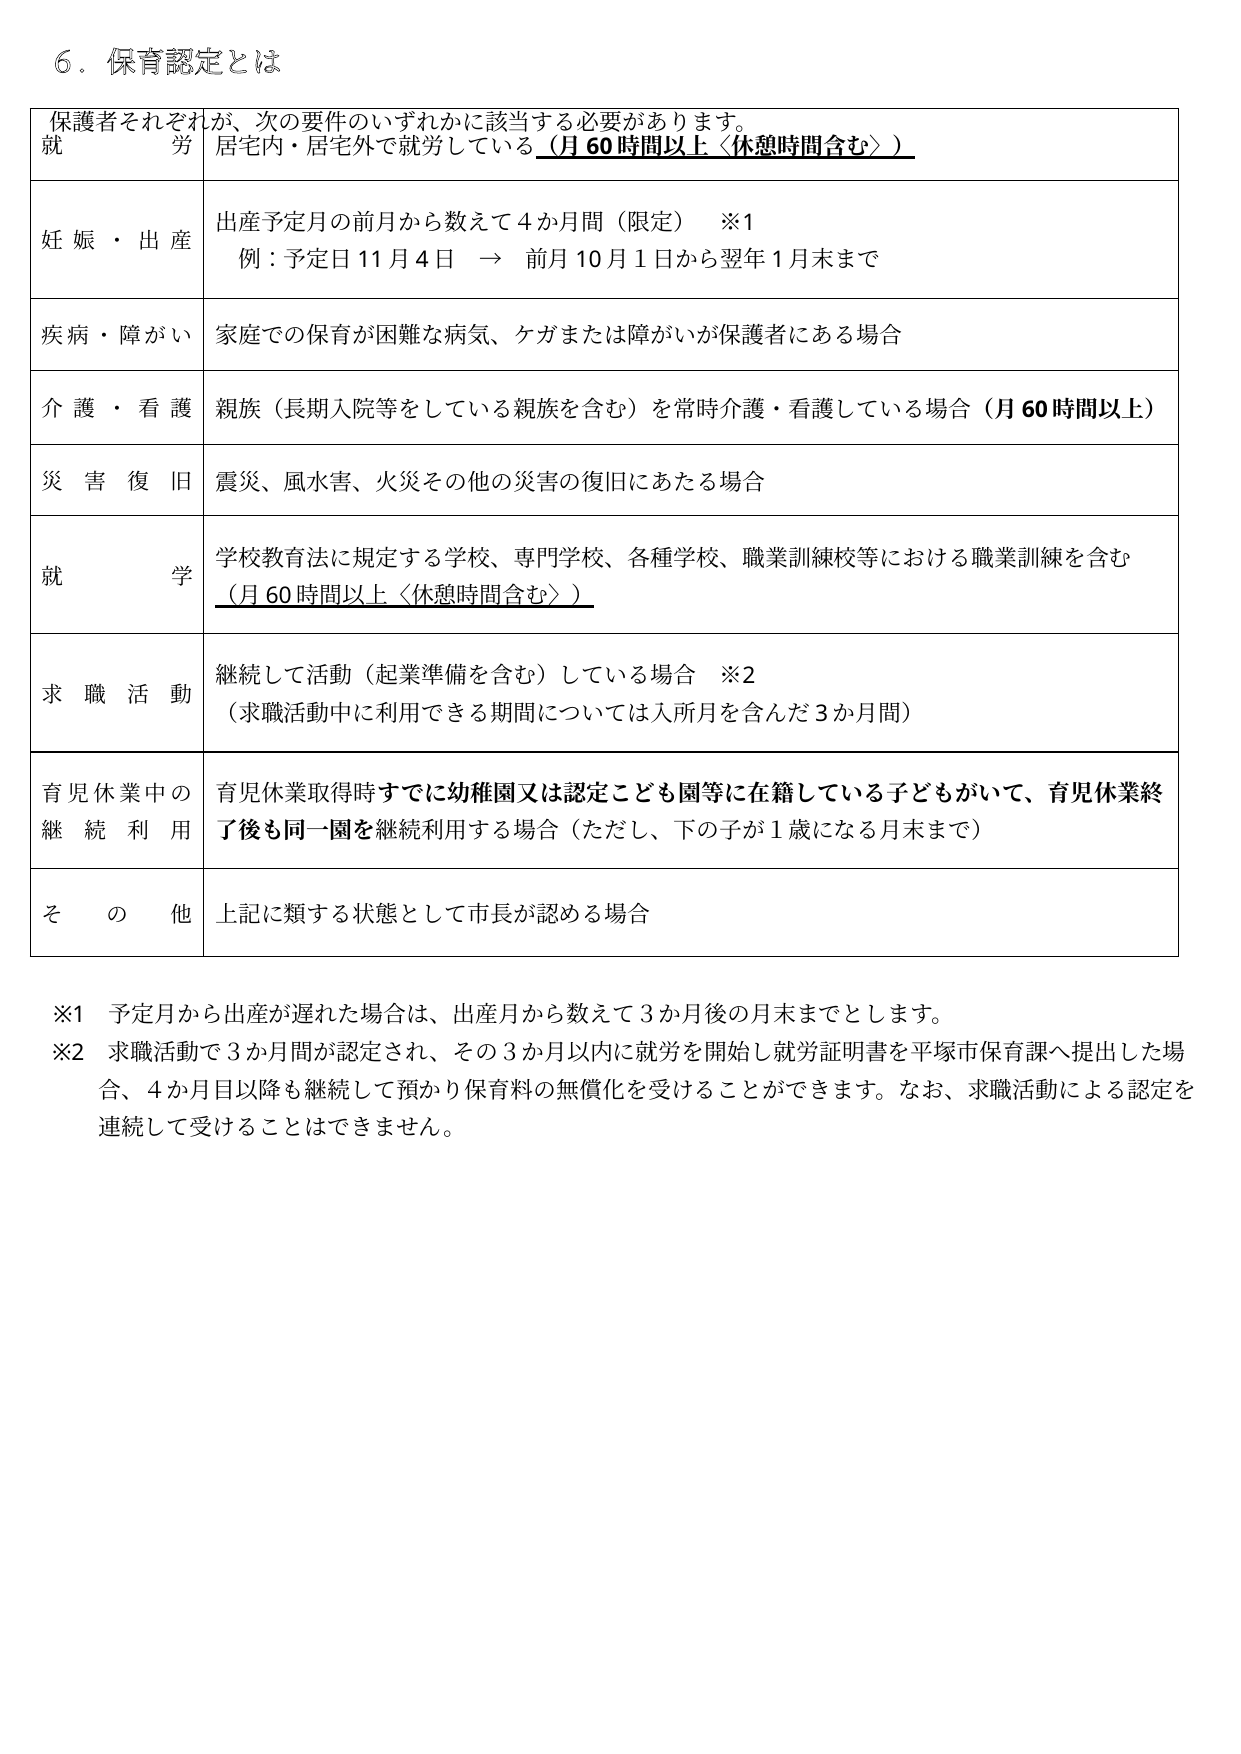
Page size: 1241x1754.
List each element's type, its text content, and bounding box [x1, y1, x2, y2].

text ※2 求職活動で３か月間が認定され、その３か月以内に就労を開始し就労証明書を平塚市保育課へ提出した場合、４か月目以降も継続して預かり保育料の無償化を受けることができます。なお、求職活動による認定を連続して受けることはできません。 [52, 1032, 1196, 1144]
table_cell 学校教育法に規定する学校、専門学校、各種学校、職業訓練校等における職業訓練を含む （月60時間以上〈休憩時間含む〉） [204, 516, 1178, 633]
table_header 就労 [31, 109, 203, 180]
table_cell 親族（長期入院等をしている親族を含む）を常時介護・看護している場合（月60時間以上） [204, 371, 1178, 444]
table_cell 介護・看護 [31, 371, 203, 444]
table_cell 就学 [31, 516, 203, 633]
table_cell 育児休業取得時すでに幼稚園又は認定こども園等に在籍している子どもがいて、育児休業終了後も同一園を継続利用する場合（ただし、下の子が１歳になる月末まで） [204, 753, 1178, 868]
table_header 居宅内・居宅外で就労している（月60時間以上〈休憩時間含む〉） [204, 109, 1178, 180]
table_cell 上記に類する状態として市長が認める場合 [204, 869, 1178, 956]
table_cell 育児休業中の 継続利用 [31, 753, 203, 868]
table_cell 出産予定月の前月から数えて４か月間（限定） ※1 例：予定日11月4日 → 前月10月１日から翌年1月末まで [204, 181, 1178, 298]
table_cell その他 [31, 869, 203, 956]
table_cell 疾病・障がい [31, 299, 203, 369]
table_cell 災害復旧 [31, 445, 203, 515]
table_cell 継続して活動（起業準備を含む）している場合 ※2 （求職活動中に利用できる期間については入所月を含んだ3か月間） [204, 634, 1178, 751]
table_cell 震災、風水害、火災その他の災害の復旧にあたる場合 [204, 445, 1178, 515]
table_cell 妊娠・出産 [31, 181, 203, 298]
text ※1 予定月から出産が遅れた場合は、出産月から数えて３か月後の月末までとします。 [30, 994, 1196, 1032]
table_cell 求職活動 [31, 634, 203, 751]
table_cell 家庭での保育が困難な病気、ケガまたは障がいが保護者にある場合 [204, 299, 1178, 369]
